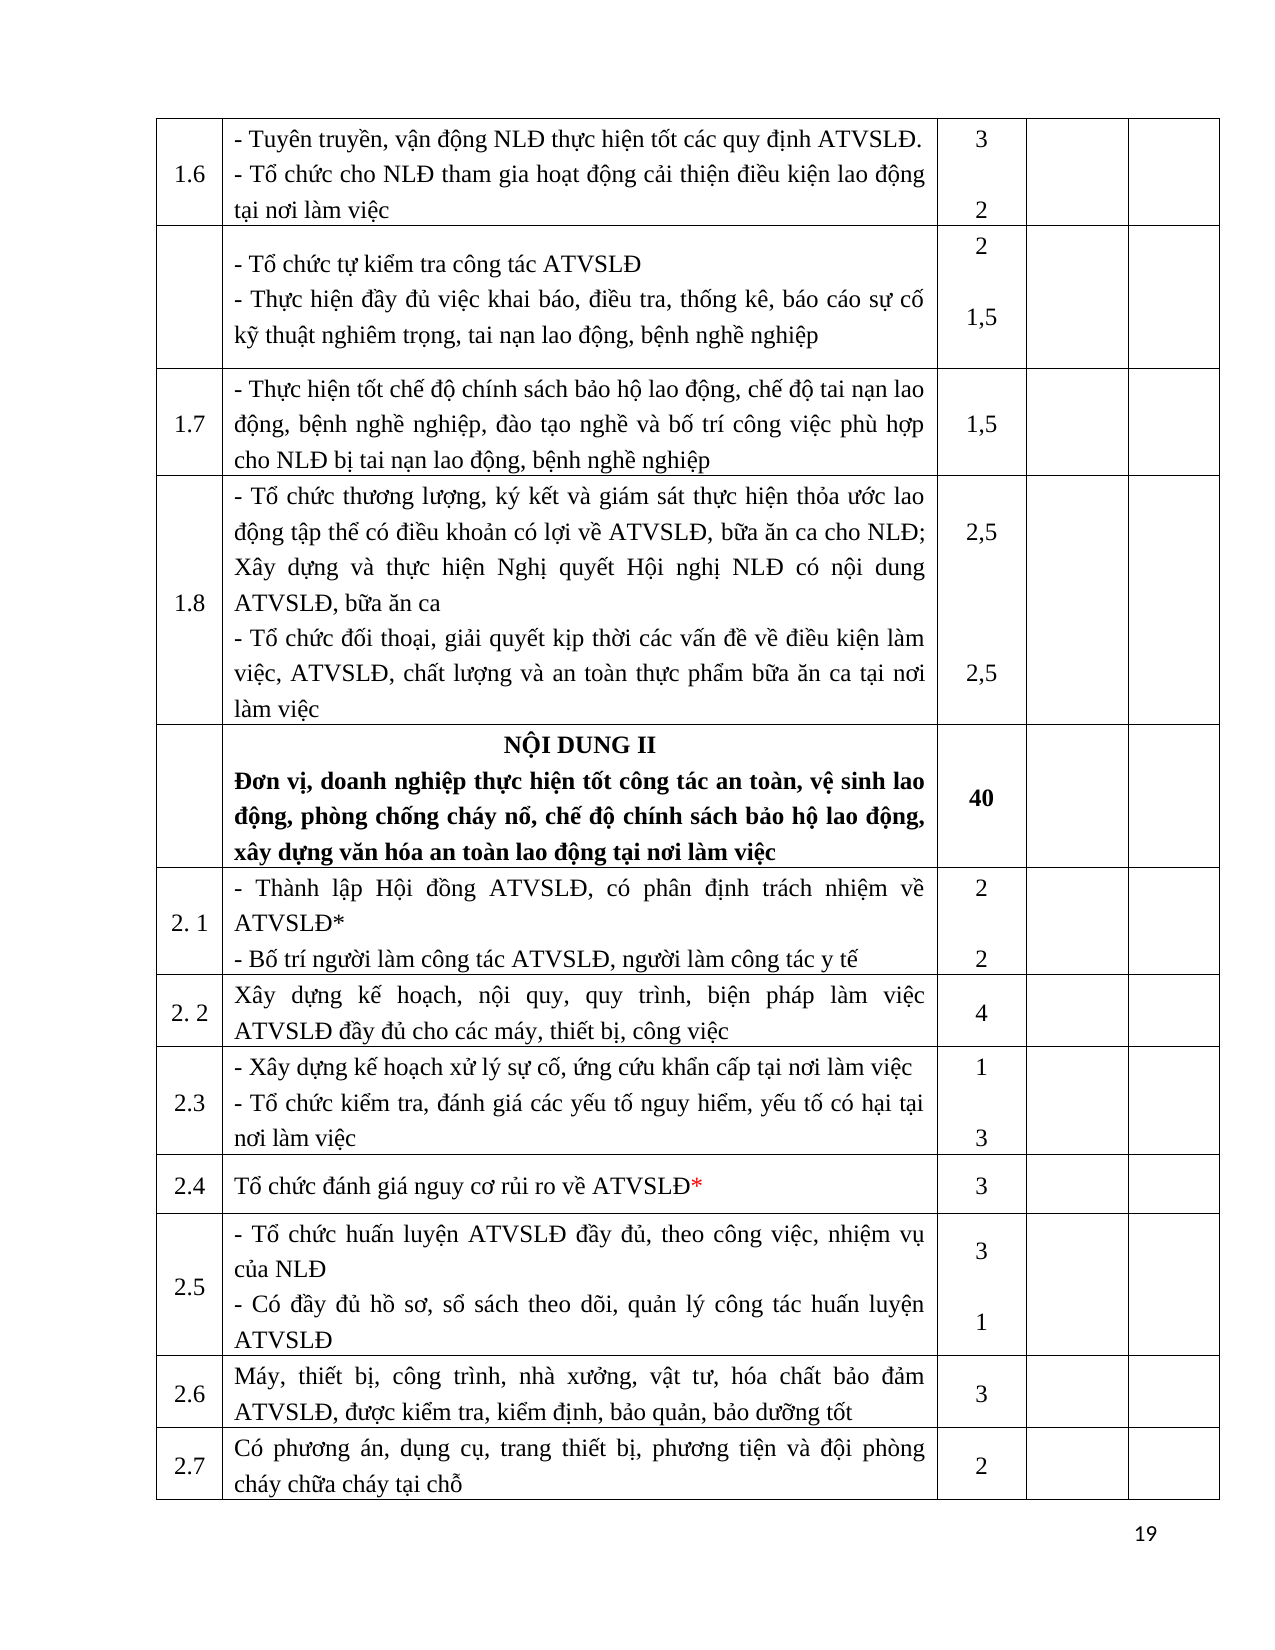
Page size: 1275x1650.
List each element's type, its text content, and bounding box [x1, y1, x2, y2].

table_cell - Tuyên truyền, vận động NLĐ thực hiện tốt các quy định ATVSLĐ. - Tổ chức cho NLĐ tham gia hoạt động cải thiện điều kiện lao động tại nơi làm việc [223, 119, 937, 225]
table_cell [1027, 119, 1128, 225]
table_cell 2.6 [157, 1356, 222, 1427]
table_cell 2 2 [938, 868, 1026, 974]
table_cell [1129, 725, 1219, 867]
table_cell [1129, 1356, 1219, 1427]
table_cell - Thực hiện tốt chế độ chính sách bảo hộ lao động, chế độ tai nạn lao động, bệnh nghề nghiệp, đào tạo nghề và bố trí công việc phù hợp cho NLĐ bị tai nạn lao động, bệnh nghề nghiệp [223, 369, 937, 475]
table_cell [1027, 1214, 1128, 1355]
table_cell 3 2 [938, 119, 1026, 225]
table_cell Xây dựng kế hoạch, nội quy, quy trình, biện pháp làm việc ATVSLĐ đầy đủ cho các máy, thiết bị, công việc [223, 975, 937, 1046]
table_cell 1.7 [157, 369, 222, 475]
table_cell [1129, 119, 1219, 225]
table_cell [157, 725, 222, 867]
table_cell nỘi dung Ii Đơn vị, doanh nghiệp thực hiện tốt công tác an toàn, vệ sinh lao động, phòng chống cháy nổ, chế độ chính sách bảo hộ lao động, xây dựng văn hóa an toàn lao động tại nơi làm việc [223, 725, 937, 867]
table_cell - Tổ chức huấn luyện ATVSLĐ đầy đủ, theo công việc, nhiệm vụ của NLĐ - Có đầy đủ hồ sơ, sổ sách theo dõi, quản lý công tác huấn luyện ATVSLĐ [223, 1214, 937, 1355]
table_cell [1129, 1155, 1219, 1213]
table_cell 2.3 [157, 1047, 222, 1153]
table_cell [1129, 1214, 1219, 1355]
table_cell 2.4 [157, 1155, 222, 1213]
table_cell - Tổ chức thương lượng, ký kết và giám sát thực hiện thỏa ước lao động tập thể có điều khoản có lợi về ATVSLĐ, bữa ăn ca cho NLĐ; Xây dựng và thực hiện Nghị quyết Hội nghị NLĐ có nội dung ATVSLĐ, bữa ăn ca - Tổ chức đối thoại, giải quyết kịp thời các vấn đề về điều kiện làm việc, ATVSLĐ, chất lượng và an toàn thực phẩm bữa ăn ca tại nơi làm việc [223, 476, 937, 724]
table_cell [1027, 1356, 1128, 1427]
table_cell [1027, 1428, 1128, 1499]
table_cell [1027, 369, 1128, 475]
table_cell 1.6 [157, 119, 222, 225]
table_cell [1129, 226, 1219, 368]
table_cell [1129, 975, 1219, 1046]
table_cell [1027, 725, 1128, 867]
table_cell [1027, 975, 1128, 1046]
table_cell 2. 2 [157, 975, 222, 1046]
table_cell 2 [938, 1428, 1026, 1499]
table_cell - Xây dựng kế hoạch xử lý sự cố, ứng cứu khẩn cấp tại nơi làm việc - Tổ chức kiểm tra, đánh giá các yếu tố nguy hiểm, yếu tố có hại tại nơi làm việc [223, 1047, 937, 1153]
table_cell 1.8 [157, 476, 222, 724]
table_cell [1129, 476, 1219, 724]
table_cell [1129, 868, 1219, 974]
table_cell 3 [938, 1155, 1026, 1213]
table_cell 40 [938, 725, 1026, 867]
table_cell 1,5 [938, 369, 1026, 475]
table_cell Máy, thiết bị, công trình, nhà xưởng, vật tư, hóa chất bảo đảm ATVSLĐ, được kiểm tra, kiểm định, bảo quản, bảo dưỡng tốt [223, 1356, 937, 1427]
table_cell - Tổ chức tự kiểm tra công tác ATVSLĐ - Thực hiện đầy đủ việc khai báo, điều tra, thống kê, báo cáo sự cố kỹ thuật nghiêm trọng, tai nạn lao động, bệnh nghề nghiệp [223, 226, 937, 368]
table_cell 2 1,5 [938, 226, 1026, 368]
table_cell [1027, 1155, 1128, 1213]
table_cell [1027, 476, 1128, 724]
table_cell [1129, 369, 1219, 475]
table_cell Có phương án, dụng cụ, trang thiết bị, phương tiện và đội phòng cháy chữa cháy tại chỗ [223, 1428, 937, 1499]
table_cell [1027, 1047, 1128, 1153]
table_cell [157, 226, 222, 368]
table_cell [1027, 868, 1128, 974]
table_cell 2.7 [157, 1428, 222, 1499]
table_cell 4 [938, 975, 1026, 1046]
table_cell [1129, 1428, 1219, 1499]
table_cell [1129, 1047, 1219, 1153]
table_cell 3 1 [938, 1214, 1026, 1355]
table_cell - Thành lập Hội đồng ATVSLĐ, có phân định trách nhiệm về ATVSLĐ* - Bố trí người làm công tác ATVSLĐ, người làm công tác y tế [223, 868, 937, 974]
table_cell Tổ chức đánh giá nguy cơ rủi ro về ATVSLĐ* [223, 1155, 937, 1213]
table_cell 1 3 [938, 1047, 1026, 1153]
table_cell 2. 1 [157, 868, 222, 974]
table_cell 3 [938, 1356, 1026, 1427]
table_cell 2.5 [157, 1214, 222, 1355]
table_cell [1027, 226, 1128, 368]
table_cell 2,5 2,5 [938, 476, 1026, 724]
